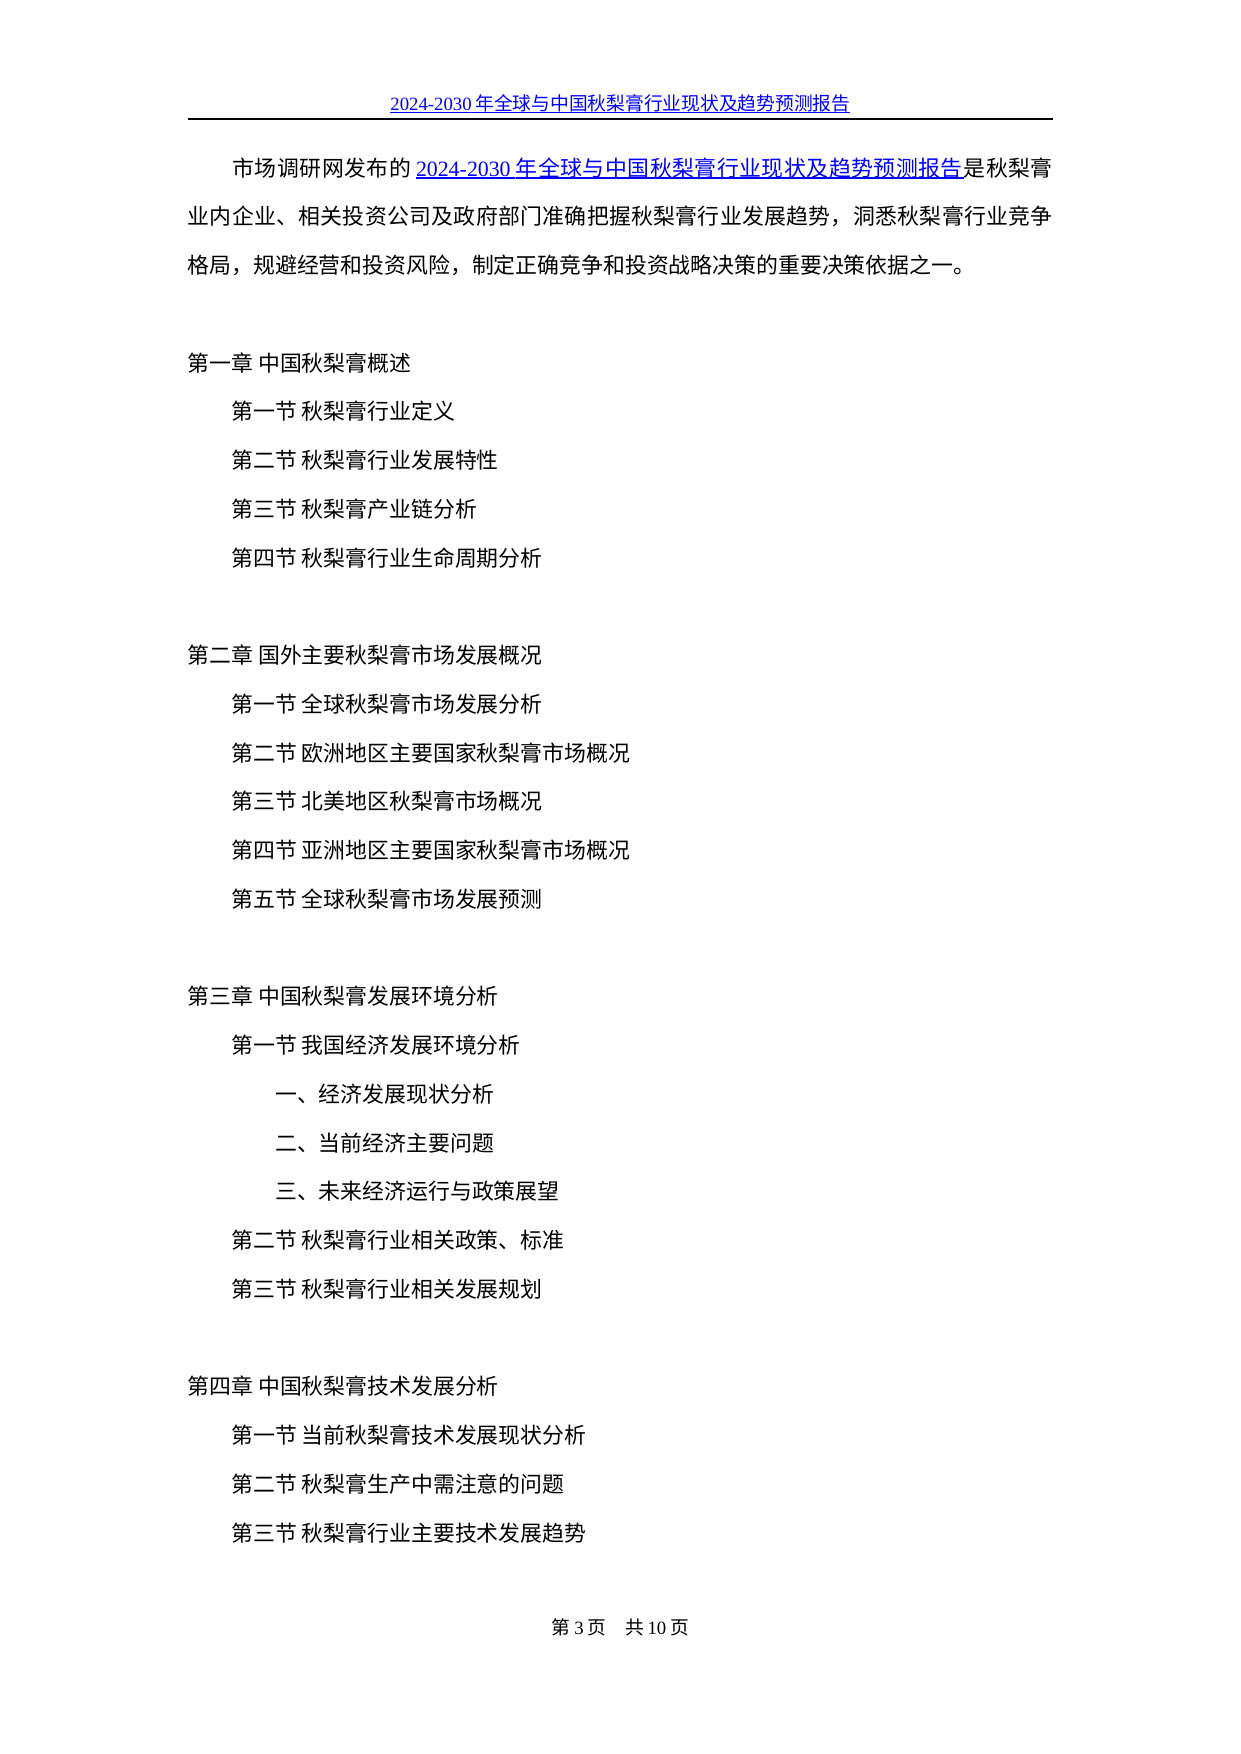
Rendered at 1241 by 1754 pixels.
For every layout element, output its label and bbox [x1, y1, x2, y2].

text [187, 150, 1053, 1548]
